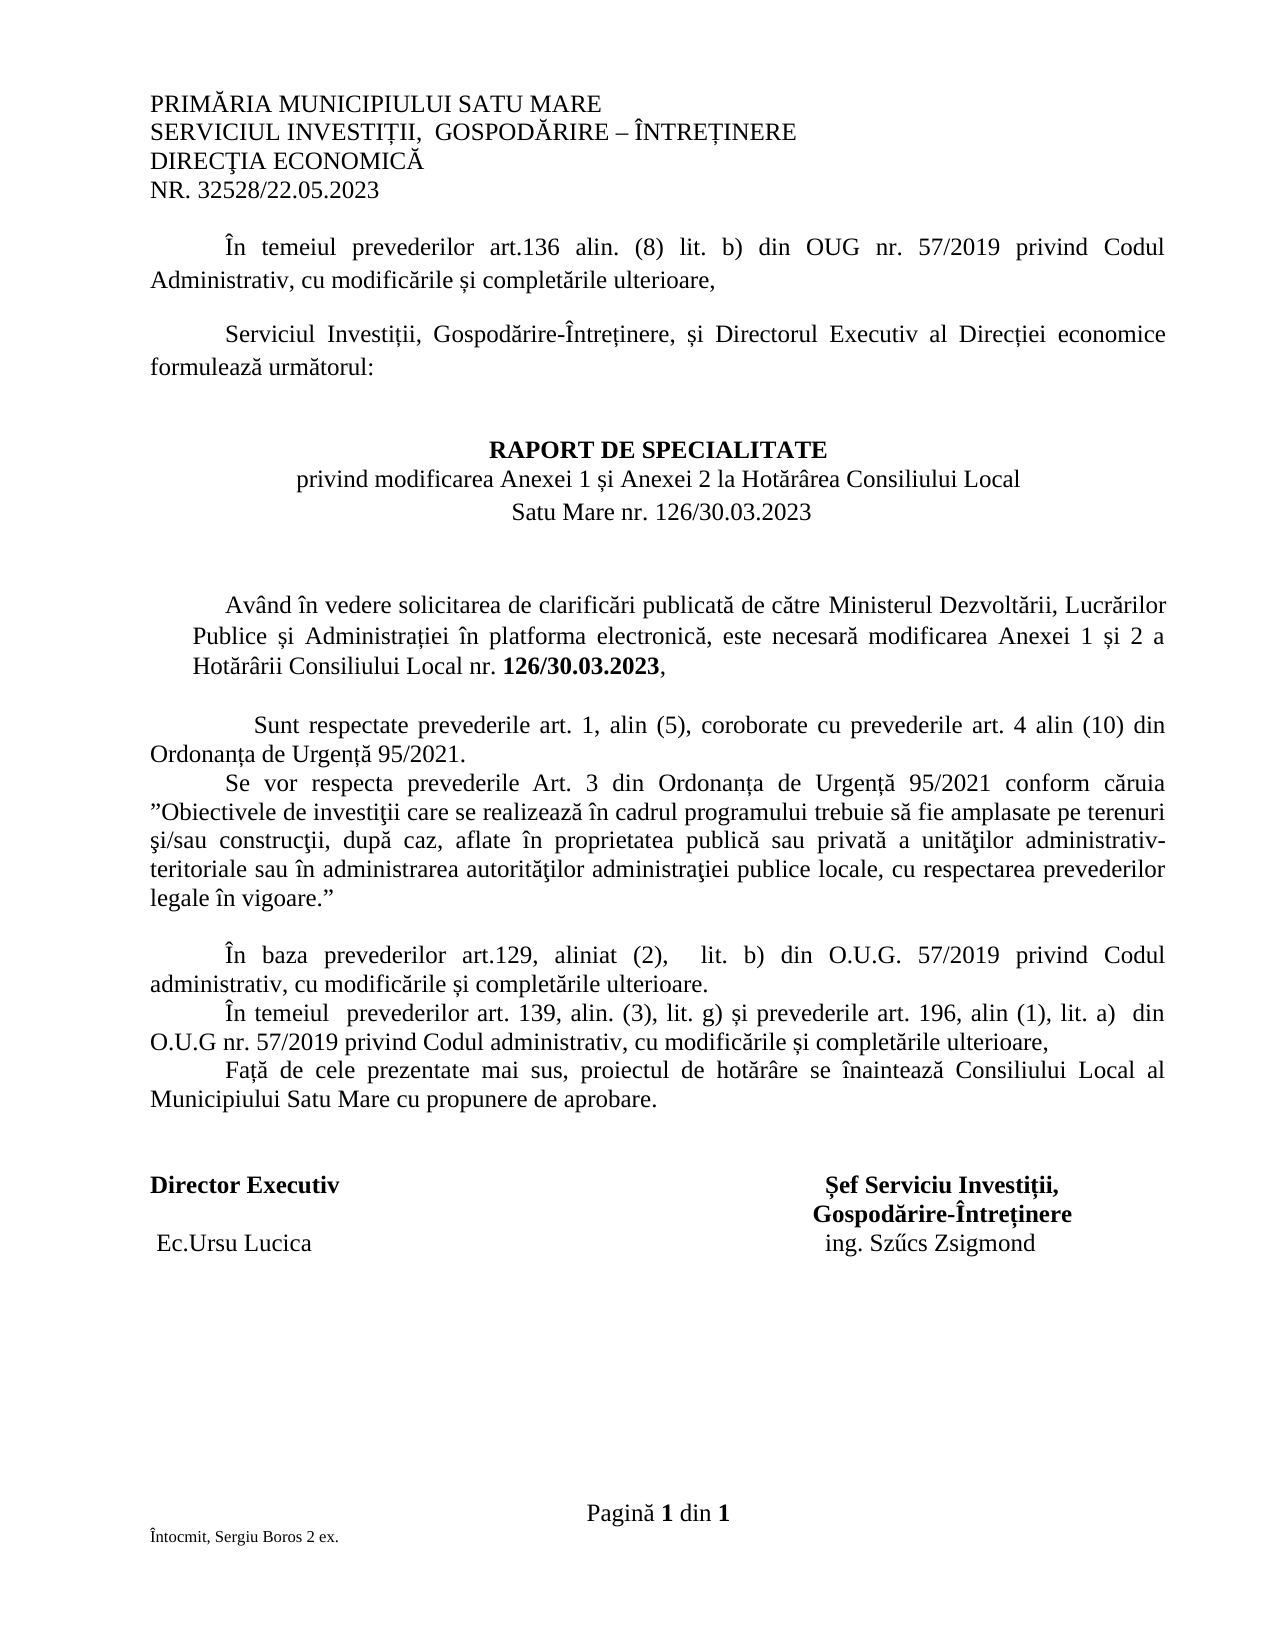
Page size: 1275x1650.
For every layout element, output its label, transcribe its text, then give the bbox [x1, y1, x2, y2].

list Având în vedere solicitarea de clarificări publicată de către Ministerul Dezvoltării, Lucrărilor Publice și Administrației în platforma electronică, este necesară modificarea Anexei 1 și 2 a Hotărârii Consiliului Local nr. 126/30.03.2023, [192, 591, 1167, 680]
text Director Executiv Șef Serviciu Investiții, Gospodărire-Întreținere [150, 1171, 1167, 1228]
text RAPORT DE SPECIALITATE [150, 435, 1167, 464]
text Față de cele prezentate mai sus, proiectul de hotărâre se înaintează Consiliului Local al Municipiului Satu Mare cu propunere de aprobare. [150, 1056, 1167, 1113]
text În temeiul prevederilor art. 139, alin. (3), lit. g) și prevederile art. 196, alin (1), lit. a) din O.U.G nr. 57/2019 privind Codul administrativ, cu modificările și completările ulterioare, [150, 998, 1167, 1056]
text PRIMĂRIA MUNICIPIULUI SATU MARE [150, 89, 1167, 117]
text privind modificarea Anexei 1 și Anexei 2 la Hotărârea Consiliului Local [150, 464, 1167, 492]
text DIRECŢIA ECONOMICĂ [150, 146, 1167, 175]
text Se vor respecta prevederile Art. 3 din Ordonanța de Urgență 95/2021 conform căruia ”Obiectivele de investiţii care se realizează în cadrul programului trebuie să fie amplasate pe terenuri şi/sau construcţii, după caz, aflate în proprietatea publică sau privată a unităţilor administrativ-teritoriale sau în administrarea autorităţilor administraţiei publice locale, cu respectarea prevederilor legale în vigoare.” [150, 768, 1167, 912]
text Ec.Ursu Lucica ing. Szűcs Zsigmond [150, 1228, 1167, 1257]
text Serviciul Investiții, Gospodărire-Întreținere, și Directorul Executiv al Direcției economice formulează următorul: [150, 319, 1167, 381]
text În baza prevederilor art.129, aliniat (2), lit. b) din O.U.G. 57/2019 privind Codul administrativ, cu modificările și completările ulterioare. [150, 941, 1167, 998]
text În temeiul prevederilor art.136 alin. (8) lit. b) din OUG nr. 57/2019 privind Codul Administrativ, cu modificările și completările ulterioare, [150, 232, 1167, 294]
text Sunt respectate prevederile art. 1, alin (5), coroborate cu prevederile art. 4 alin (10) din Ordonanța de Urgență 95/2021. [150, 711, 1167, 768]
text SERVICIUL INVESTIȚII, GOSPODĂRIRE – ÎNTREȚINERE [150, 117, 1167, 146]
text NR. 32528/22.05.2023 [150, 175, 1167, 204]
text Satu Mare nr. 126/30.03.2023 [150, 497, 1167, 525]
